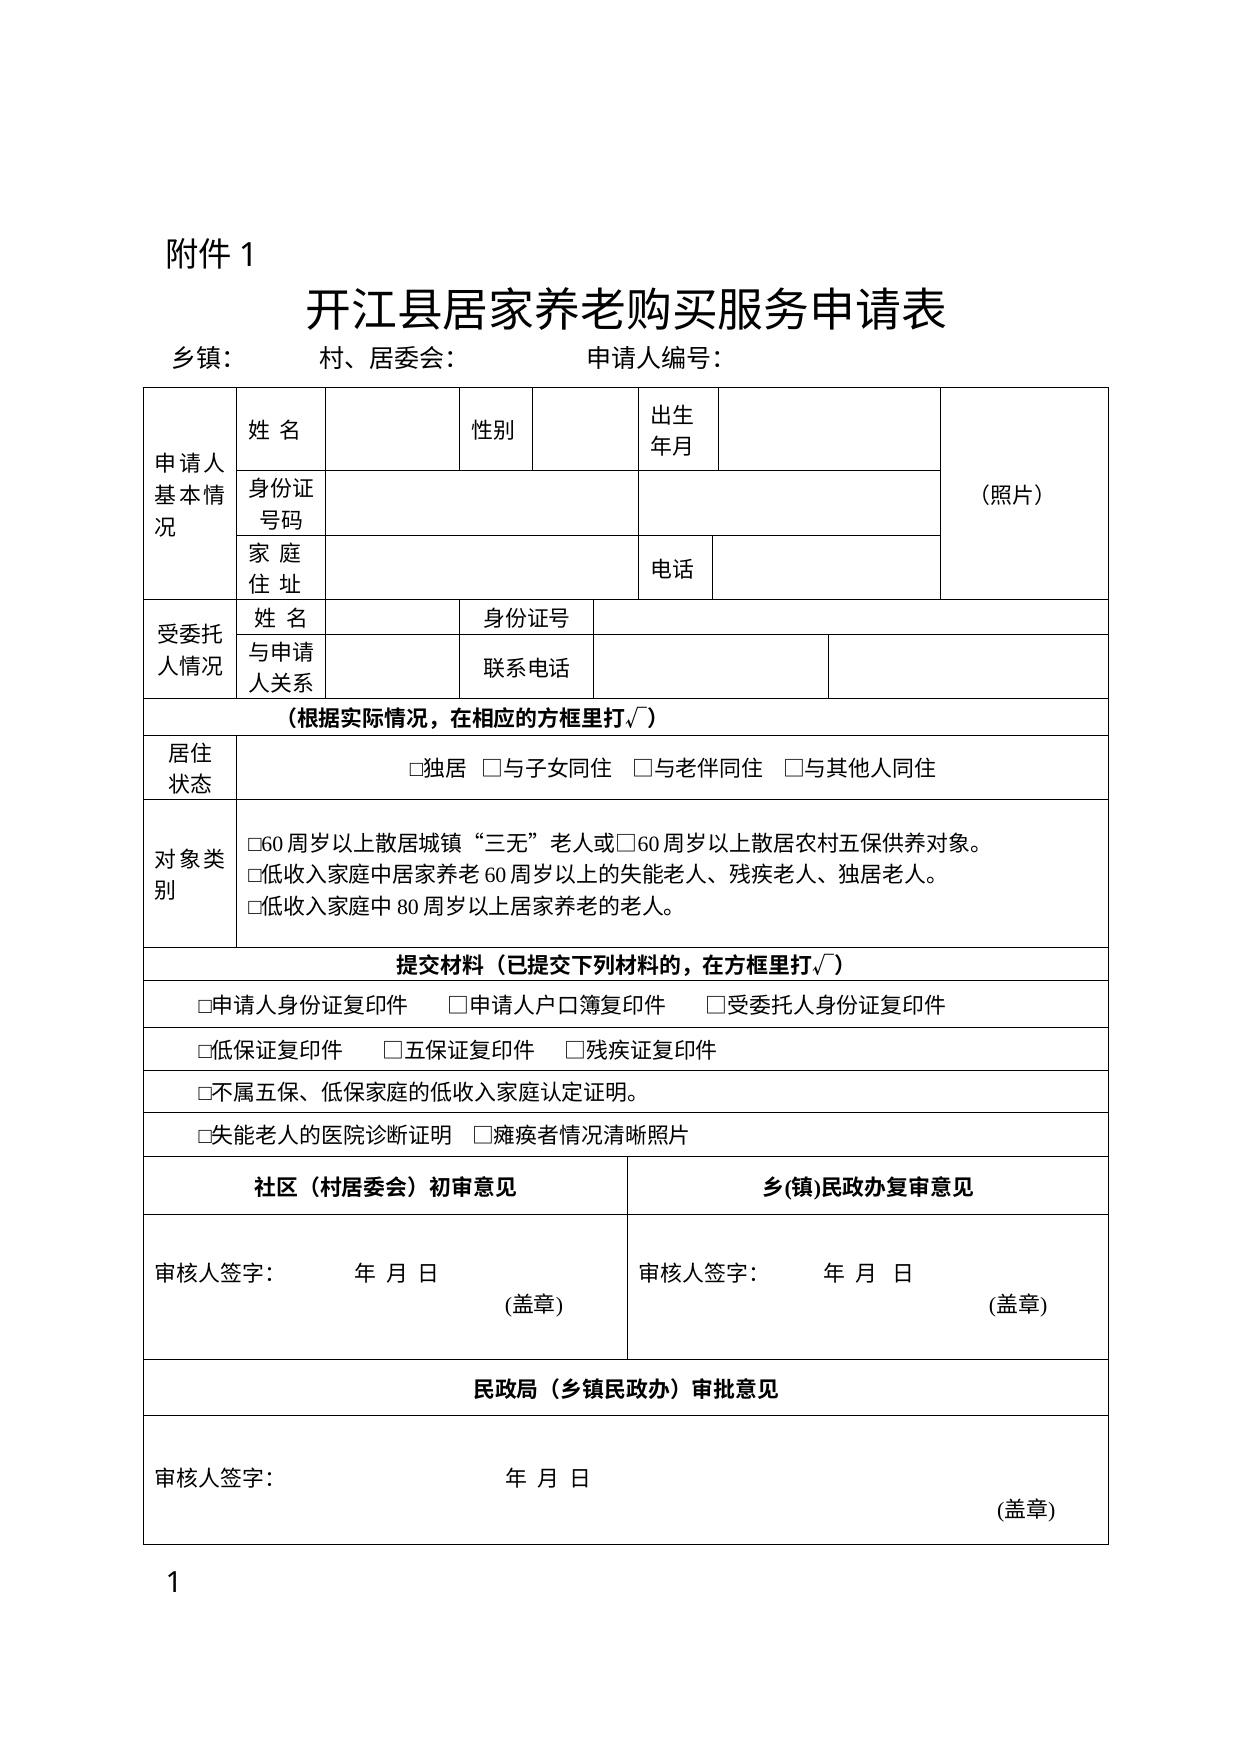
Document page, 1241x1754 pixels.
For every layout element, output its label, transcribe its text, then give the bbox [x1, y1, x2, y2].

table_header [326, 388, 459, 470]
table_header 申请人基本情况 [144, 388, 236, 599]
table_cell 身份证号码 [237, 471, 325, 535]
table_cell （根据实际情况，在相应的方框里打√） [144, 699, 1108, 734]
table_cell 提交材料（已提交下列材料的，在方框里打√） [144, 948, 1108, 979]
table_cell 与申请人关系 [237, 635, 325, 698]
table_cell 受委托人情况 [144, 600, 236, 698]
table_cell 审核人签字： 年 月 日 (盖章) [144, 1416, 1108, 1544]
table_cell □60周岁以上散居城镇“三无”老人或□60周岁以上散居农村五保供养对象。 □低收入家庭中居家养老60周岁以上的失能老人、残疾老人、独居老人。 □低收入家庭中80周岁以上居家养老的老人。 [237, 800, 1108, 947]
table_cell 对象类别 [144, 800, 236, 947]
text 开江县居家养老购买服务申请表 [165, 278, 1087, 338]
table_header （照片） [941, 388, 1108, 599]
table_cell [639, 471, 940, 535]
table_cell [326, 600, 459, 634]
table_cell □低保证复印件 □五保证复印件 □残疾证复印件 [144, 1028, 1108, 1069]
table_cell □不属五保、低保家庭的低收入家庭认定证明。 [144, 1071, 1108, 1112]
table_cell □独居 □与子女同住 □与老伴同住 □与其他人同住 [237, 736, 1108, 799]
table_cell [326, 536, 638, 599]
table_cell 联系电话 [460, 635, 593, 698]
table_cell 社区（村居委会）初审意见 [144, 1157, 627, 1214]
table_cell 电话 [639, 536, 712, 599]
table_cell □申请人身份证复印件 □申请人户口簿复印件 □受委托人身份证复印件 [144, 981, 1108, 1027]
table_cell 家 庭 住 址 [237, 536, 325, 599]
table_cell 审核人签字： 年 月 日 (盖章) [628, 1215, 1108, 1359]
table_header 出生 年月 [639, 388, 718, 470]
table_header [533, 388, 638, 470]
table_cell [326, 635, 459, 698]
table_header [719, 388, 940, 470]
table_cell 民政局（乡镇民政办）审批意见 [144, 1360, 1108, 1415]
table_cell 身份证号 [460, 600, 593, 634]
table_cell 居住 状态 [144, 736, 236, 799]
table_cell 姓 名 [237, 600, 325, 634]
table_cell [326, 471, 638, 535]
table_cell □失能老人的医院诊断证明 □瘫痪者情况清晰照片 [144, 1113, 1108, 1156]
table_cell [594, 600, 1108, 634]
table_cell [594, 635, 828, 698]
table_cell [713, 536, 940, 599]
text 乡镇： 村、居委会： 申请人编号： [165, 338, 1087, 375]
table_header 姓 名 [237, 388, 325, 470]
table_cell 乡(镇)民政办复审意见 [628, 1157, 1108, 1214]
table_cell [829, 635, 1108, 698]
table_cell 审核人签字： 年 月 日 (盖章) [144, 1215, 627, 1359]
table_header 性别 [460, 388, 532, 470]
text 附件1 [165, 218, 1087, 278]
